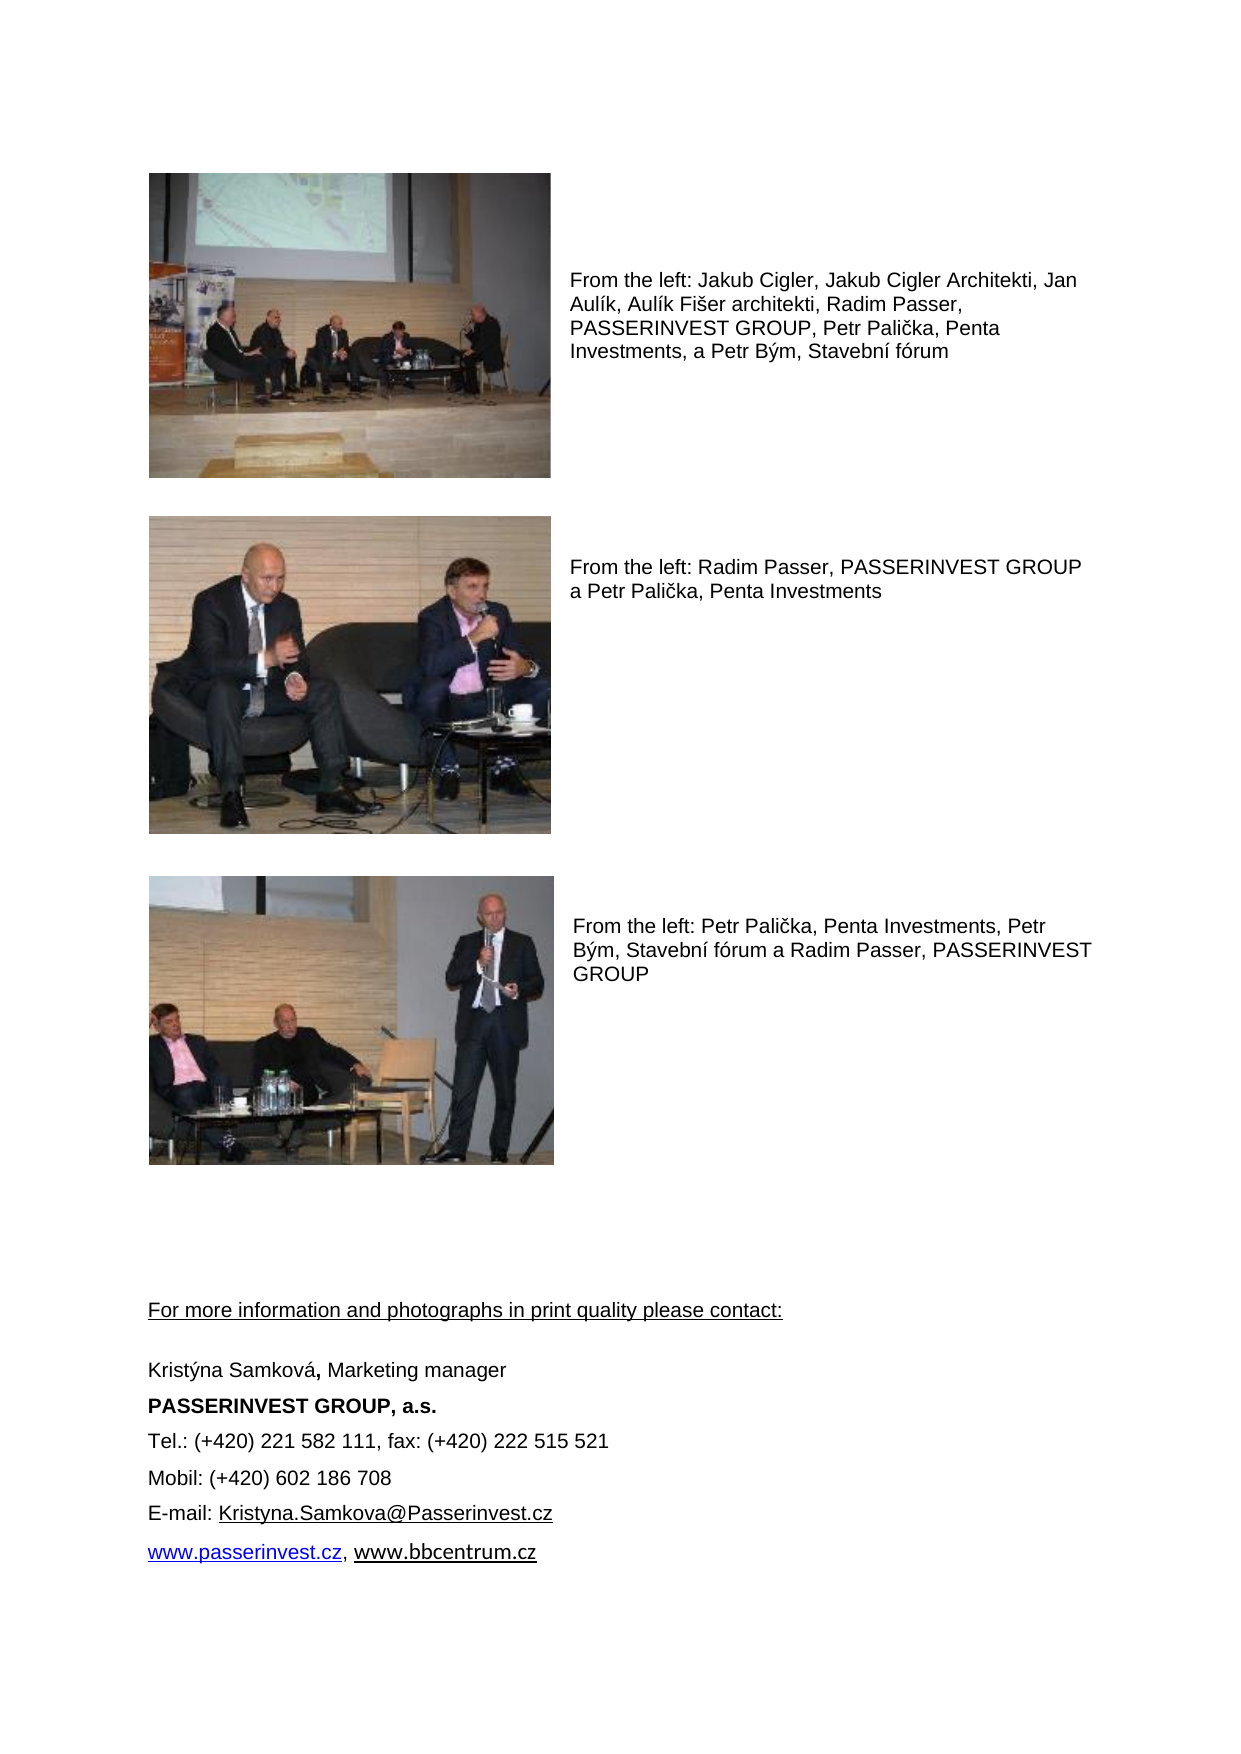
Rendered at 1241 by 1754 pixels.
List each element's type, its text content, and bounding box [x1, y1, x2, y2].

text E-mail: Kristyna.Samkova@Passerinvest.cz [148, 1501, 1093, 1525]
text Tel.: (+420) 221 582 111, fax: (+420) 222 515 521 [148, 1429, 1093, 1453]
text PASSERINVEST GROUP, a.s. [148, 1393, 1093, 1417]
text Kristýna Samková, Marketing manager [148, 1357, 1093, 1381]
text Mobil: (+420) 602 186 708 [148, 1465, 1093, 1489]
text a Petr Palička, Penta Investments [551, 579, 1093, 603]
picture [147, 173, 551, 475]
picture [147, 516, 551, 832]
text From the left: Radim Passer, PASSERINVEST GROUP [551, 555, 1093, 579]
text For more information and photographs in print quality please contact: [148, 1298, 1093, 1322]
text From the left: Jakub Cigler, Jakub Cigler Architekti, Jan Aulík, Aulík Fišer architekti, Radim Passer, PASSERINVEST GROUP, Petr Palička, Penta Investments, a Petr Bým, Stavební fórum [551, 267, 1093, 363]
text www.passerinvest.cz, www.bbcentrum.cz [148, 1537, 1093, 1565]
text From the left: Petr Palička, Penta Investments, Petr Bým, Stavební fórum a Radim Passer, PASSERINVEST GROUP [553, 914, 1093, 986]
picture [147, 876, 553, 1163]
